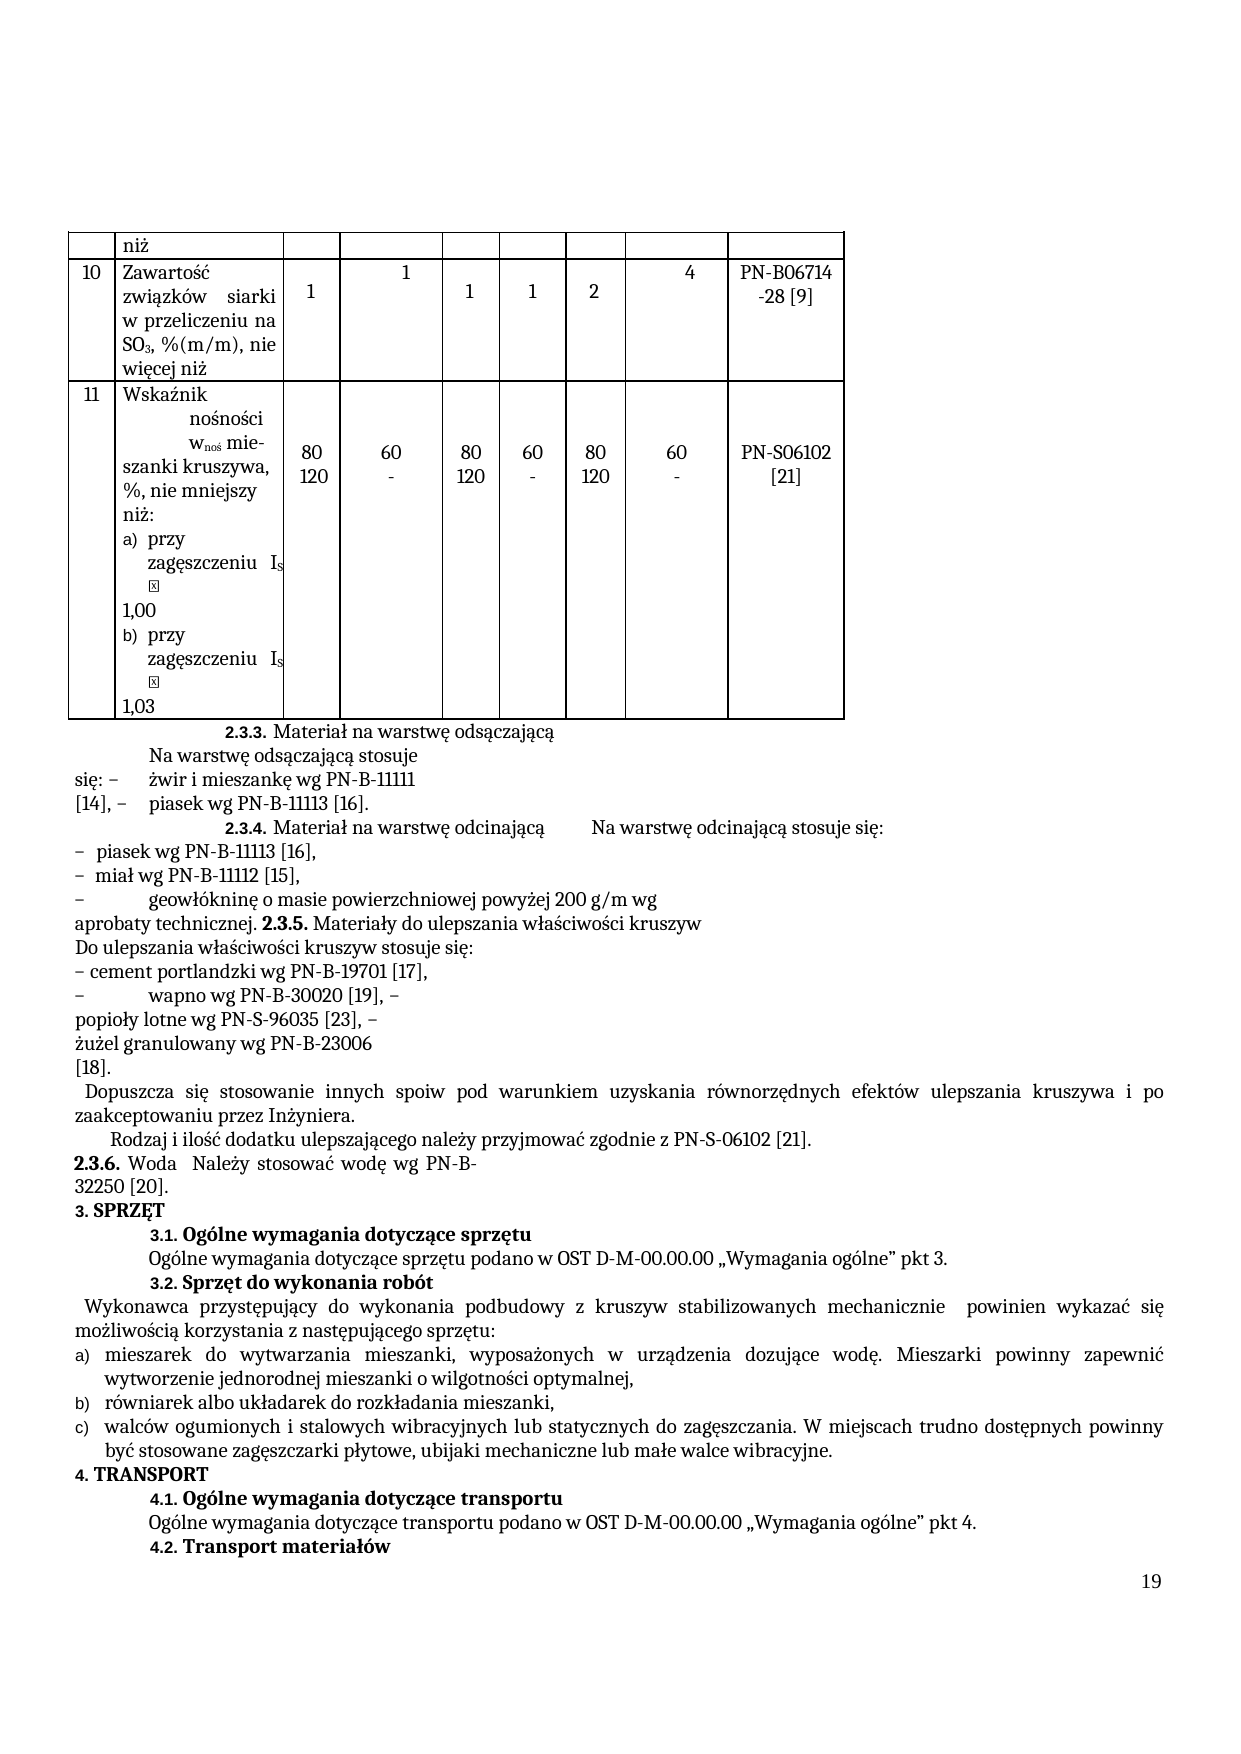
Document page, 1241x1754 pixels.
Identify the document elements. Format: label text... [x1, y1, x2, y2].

text − wapno wg PN-B-30020 [19], − popioły lotne wg PN-S-96035 [23], − żużel granulowany wg PN-B-23006 [18]. [73, 983, 402, 1079]
list walców ogumionych i stalowych wibracyjnych lub statycznych do zagęszczania. W miejscach trudno dostępnych powinny być stosowane zagęszczarki płytowe, ubijaki mechaniczne lub małe walce wibracyjne. [75, 1415, 1165, 1463]
list Ogólne wymagania dotyczące sprzętu [150, 1223, 833, 1247]
table_cell 11 [69, 382, 114, 718]
table_cell 80 120 [443, 382, 499, 718]
table_cell Zawartość związków siarki w przeliczeniu na SO3, %(m/m), nie więcej niż [116, 260, 283, 380]
table_cell Wskaźnik nośności wnoś mie-szanki kruszywa, %, nie mniejszy niż: przy zagęszczeniu IS  1,00 przy zagęszczeniu IS  1,03 [116, 382, 283, 718]
list SPRZĘT [75, 1199, 833, 1223]
text Ogólne wymagania dotyczące sprzętu podano w OST D-M-00.00.00 „Wymagania ogólne” pkt 3. [149, 1247, 1165, 1271]
list Materiał na warstwę odsączającą [225, 720, 1165, 744]
list Transport materiałów [150, 1534, 833, 1558]
table_cell 1 [500, 260, 565, 380]
text Wykonawca przystępujący do wykonania podbudowy z kruszyw stabilizowanych mechanicznie powinien wykazać się możliwością korzystania z następującego sprzętu: [73, 1295, 1165, 1343]
table_cell 1 [284, 260, 339, 380]
list Materiał na warstwę odcinającą Na warstwę odcinającą stosuje się: [225, 816, 1165, 840]
table_cell 60 - [500, 382, 565, 718]
table_cell 1 [443, 260, 499, 380]
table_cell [116, 233, 283, 258]
text − geowłókninę o masie powierzchniowej powyżej 200 g/m wg aprobaty technicznej. 2.3.5. Materiały do ulepszania właściwości kruszyw Do ulepszania właściwości kruszyw stosuje się: [73, 888, 704, 959]
table_cell - [341, 233, 442, 258]
table_cell PN-B06714 -28 [9] [729, 260, 843, 380]
table_cell 60 - [626, 382, 727, 718]
table_cell 4 [626, 260, 727, 380]
table_cell 10 [69, 260, 114, 380]
list równiarek albo układarek do rozkładania mieszanki, [75, 1391, 1165, 1415]
list Sprzęt do wykonania robót [150, 1271, 833, 1295]
text − piasek wg PN-B-11113 [16], [73, 840, 1167, 864]
text Na warstwę odsączającą stosuje się: − żwir i mieszankę wg PN-B-11111 [14], − piasek wg PN-B-11113 [16]. [73, 744, 421, 816]
table_cell 1 [567, 233, 625, 258]
table_cell - [284, 233, 339, 258]
table_cell PN-S06102 [21] [729, 382, 843, 718]
list mieszarek do wytwarzania mieszanki, wyposażonych w urządzenia dozujące wodę. Mieszarki powinny zapewnić wytworzenie jednorodnej mieszanki o wilgotności optymalnej, [75, 1343, 1165, 1391]
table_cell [729, 233, 843, 258]
table_cell 3 [626, 233, 727, 258]
list Ogólne wymagania dotyczące transportu [150, 1487, 833, 1511]
table_cell 9 [69, 233, 114, 258]
table_cell 80 120 [567, 382, 625, 718]
table_cell 1 [341, 260, 442, 380]
table_cell 2 [567, 260, 625, 380]
table_cell - [500, 233, 565, 258]
list TRANSPORT [75, 1463, 833, 1487]
text − miał wg PN-B-11112 [15], [73, 864, 1167, 888]
table_cell 60 - [341, 382, 442, 718]
text − cement portlandzki wg PN-B-19701 [17], [73, 959, 1167, 983]
table_cell - [443, 233, 499, 258]
table_cell 80 120 [284, 382, 339, 718]
text Ogólne wymagania dotyczące transportu podano w OST D-M-00.00.00 „Wymagania ogólne” pkt 4. [149, 1511, 1165, 1534]
text Dopuszcza się stosowanie innych spoiw pod warunkiem uzyskania równorzędnych efektów ulepszania kruszywa i po zaakceptowaniu przez Inżyniera. [73, 1079, 1165, 1127]
text 2.3.6. Woda Należy stosować wodę wg PN-B-32250 [20]. [73, 1151, 478, 1199]
text Rodzaj i ilość dodatku ulepszającego należy przyjmować zgodnie z PN-S-06102 [21]. [73, 1127, 1167, 1151]
